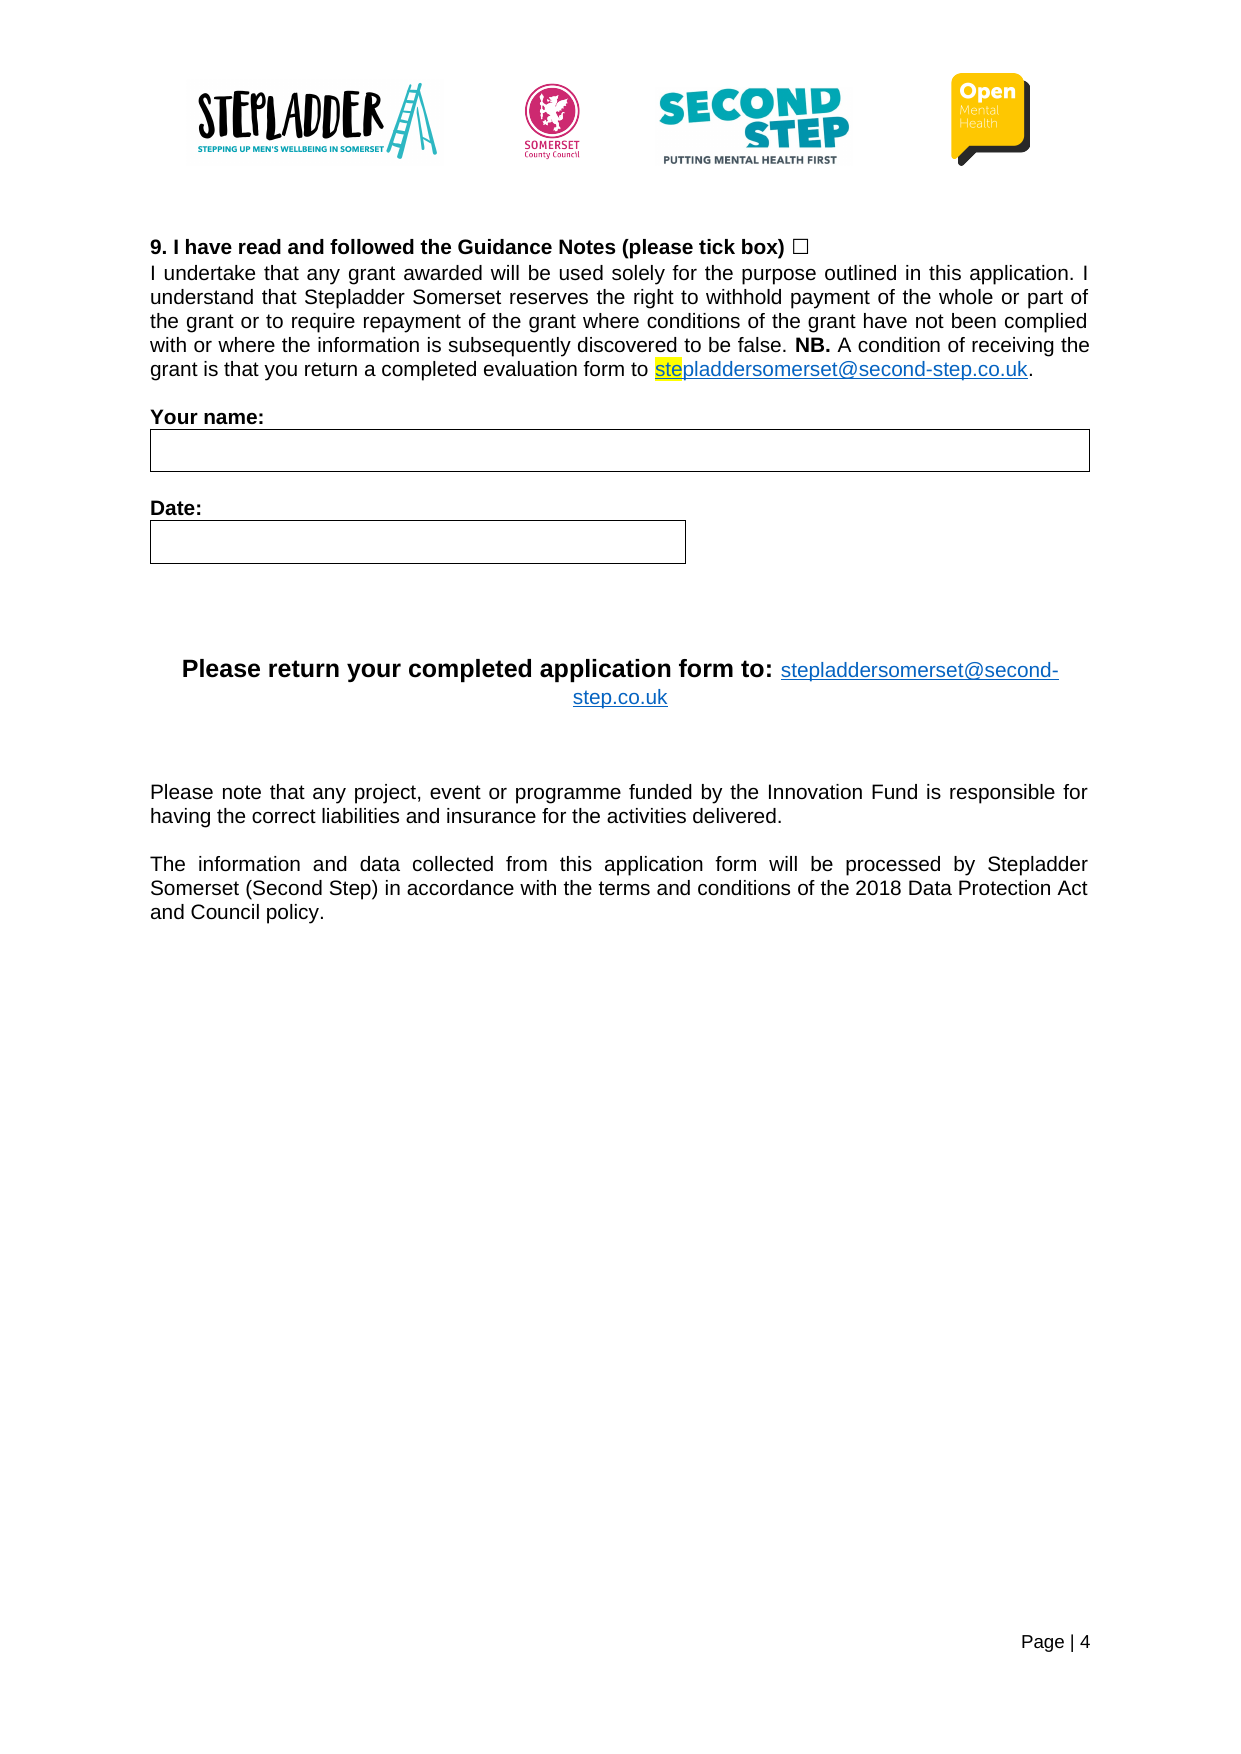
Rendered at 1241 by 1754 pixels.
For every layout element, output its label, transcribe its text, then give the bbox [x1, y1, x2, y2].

text I undertake that any grant awarded will be used solely for the purpose outlined in this application. I understand that Stepladder Somerset reserves the right to withhold payment of the whole or part of the grant or to require repayment of the grant where conditions of the grant have not been complied with or where the information is subsequently discovered to be false. NB. A condition of receiving the grant is that you return a completed evaluation form to stepladdersomerset@second-step.co.uk. [150, 261, 1090, 381]
text 9. I have read and followed the Guidance Notes (please tick box) [150, 232, 1090, 261]
table_header [151, 521, 685, 563]
text Please note that any project, event or programme funded by the Innovation Fund is responsible for having the correct liabilities and insurance for the activities delivered. [150, 780, 1090, 828]
picture [186, 79, 444, 166]
text Please return your completed application form to: stepladdersomerset@second-step.co.uk [150, 654, 1090, 709]
picture [516, 75, 588, 166]
text Date: [150, 496, 1090, 520]
text The information and data collected from this application form will be processed by Stepladder Somerset (Second Step) in accordance with the terms and conditions of the 2018 Data Protection Act and Council policy. [150, 852, 1090, 924]
text Your name: [150, 404, 1090, 428]
picture [951, 73, 1030, 166]
table_header [151, 430, 1089, 471]
picture [654, 87, 853, 166]
